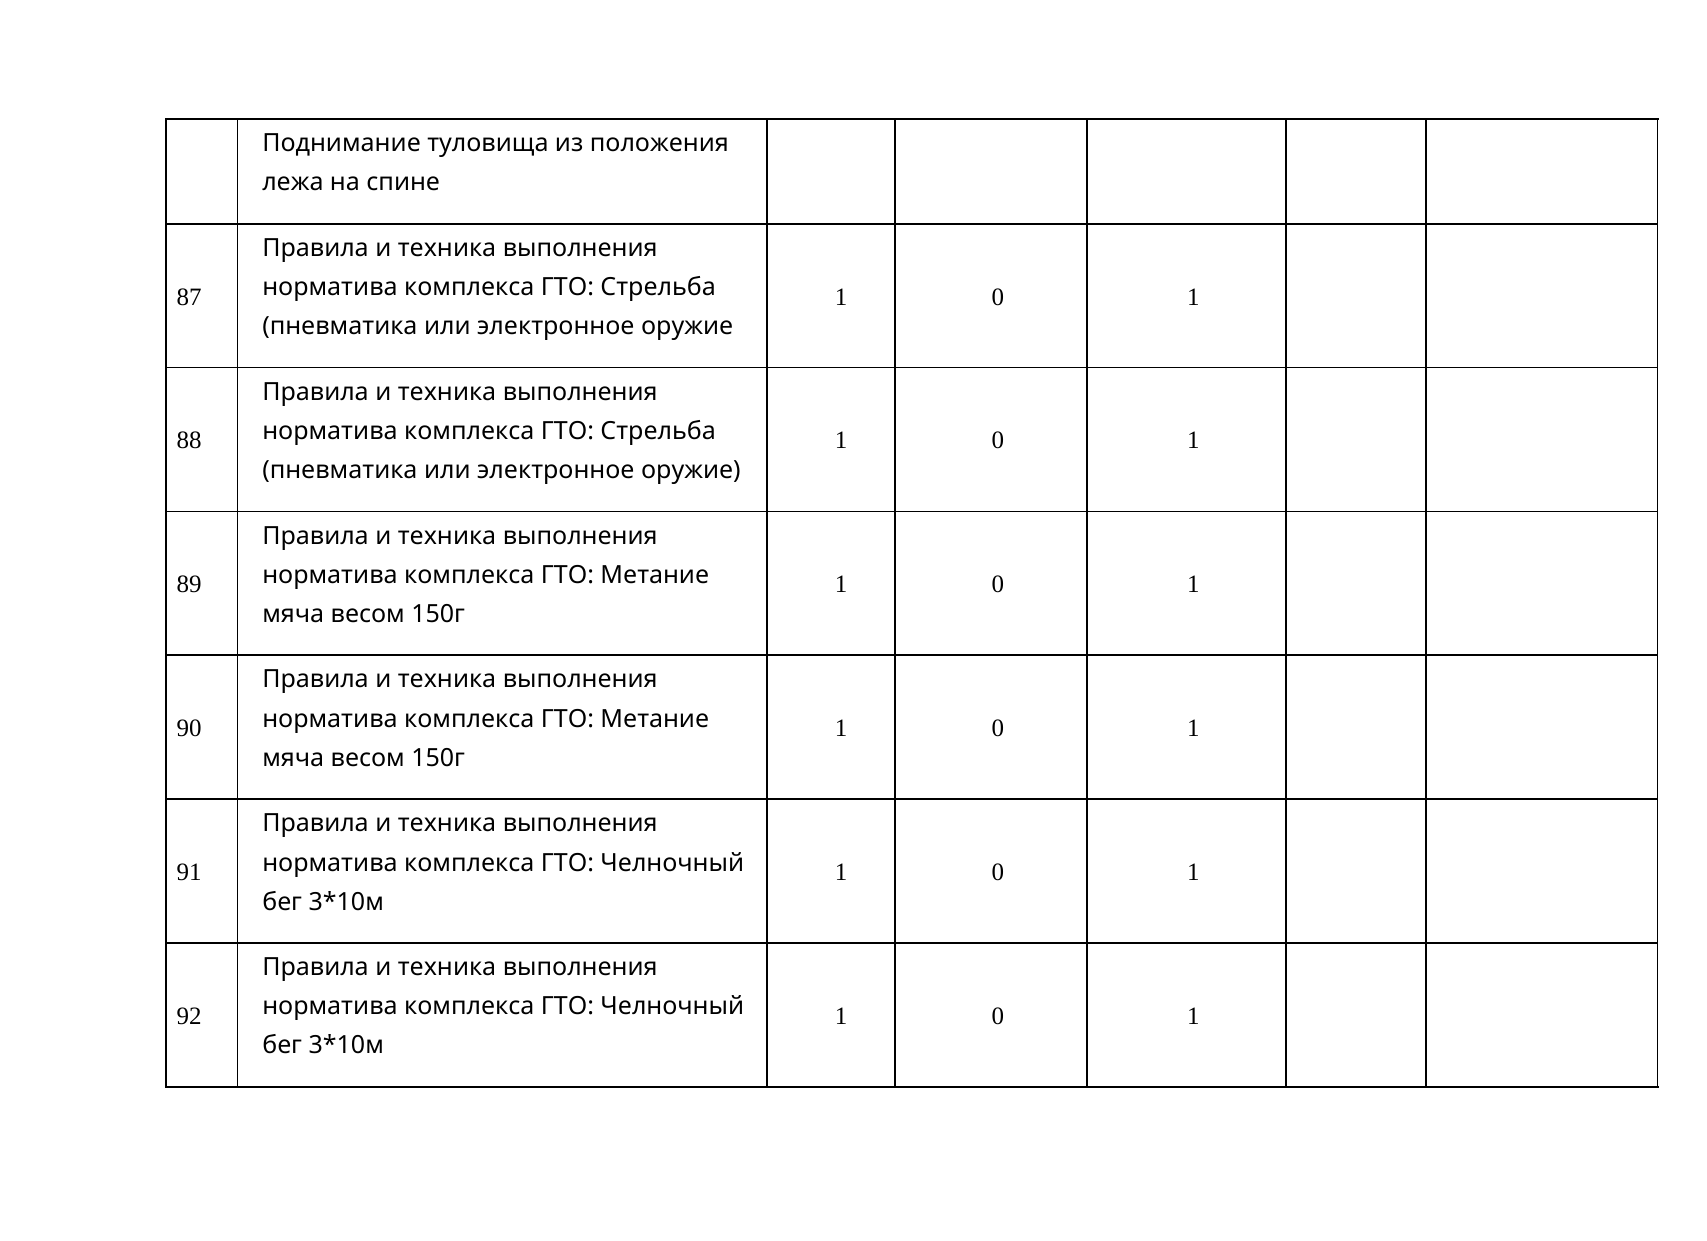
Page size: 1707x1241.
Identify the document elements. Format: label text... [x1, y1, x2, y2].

table_cell Правила и техника выполнения норматива комплекса ГТО: Стрельба (пневматика или электронное оружие) [238, 368, 766, 511]
table_cell Правила и техника выполнения норматива комплекса ГТО: Стрельба (пневматика или электронное оружие [238, 225, 766, 367]
table_cell 89 [167, 512, 237, 654]
table_cell 1 [1088, 368, 1285, 511]
table_cell 1 [1088, 800, 1285, 942]
table_cell Правила и техника выполнения норматива комплекса ГТО: Метание мяча весом 150г [238, 656, 766, 798]
table_cell 88 [167, 368, 237, 511]
table_cell 1 [768, 120, 894, 223]
table_cell Правила и техника выполнения норматива комплекса ГТО: Челночный бег 3*10м [238, 944, 766, 1086]
table_cell [1287, 944, 1425, 1086]
table_cell 92 [167, 944, 237, 1086]
table_cell 0 [896, 944, 1086, 1086]
table_cell 1 [1088, 225, 1285, 367]
table_cell 0 [896, 512, 1086, 654]
table_cell 86 [167, 120, 237, 223]
table_cell [1427, 368, 1657, 511]
table_cell 1 [768, 944, 894, 1086]
table_cell 87 [167, 225, 237, 367]
table_cell 91 [167, 800, 237, 942]
table_cell [1427, 800, 1657, 942]
table_cell 1 [768, 512, 894, 654]
table_cell [1287, 120, 1425, 223]
table_cell 0 [896, 656, 1086, 798]
table_cell 1 [768, 225, 894, 367]
table_cell [1427, 512, 1657, 654]
table_cell 1 [768, 656, 894, 798]
table_cell [1287, 225, 1425, 367]
table_cell 1 [768, 368, 894, 511]
table_cell [1287, 512, 1425, 654]
table_cell [1287, 656, 1425, 798]
table_cell 0 [896, 800, 1086, 942]
table_cell [1427, 120, 1657, 223]
table_cell [1287, 800, 1425, 942]
table_cell 1 [1088, 944, 1285, 1086]
table_cell 1 [1088, 512, 1285, 654]
table_cell [1427, 944, 1657, 1086]
table_cell 90 [167, 656, 237, 798]
table_cell Правила и техника выполнения норматива комплекса ГТО: Челночный бег 3*10м [238, 800, 766, 942]
table_cell 1 [1088, 120, 1285, 223]
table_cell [238, 120, 766, 223]
table_cell 1 [768, 800, 894, 942]
table_cell [1287, 368, 1425, 511]
table_cell [1427, 225, 1657, 367]
table_cell 0 [896, 368, 1086, 511]
table_cell 0 [896, 120, 1086, 223]
table_cell [1427, 656, 1657, 798]
table_cell Правила и техника выполнения норматива комплекса ГТО: Метание мяча весом 150г [238, 512, 766, 654]
table_cell 1 [1088, 656, 1285, 798]
table_cell 0 [896, 225, 1086, 367]
